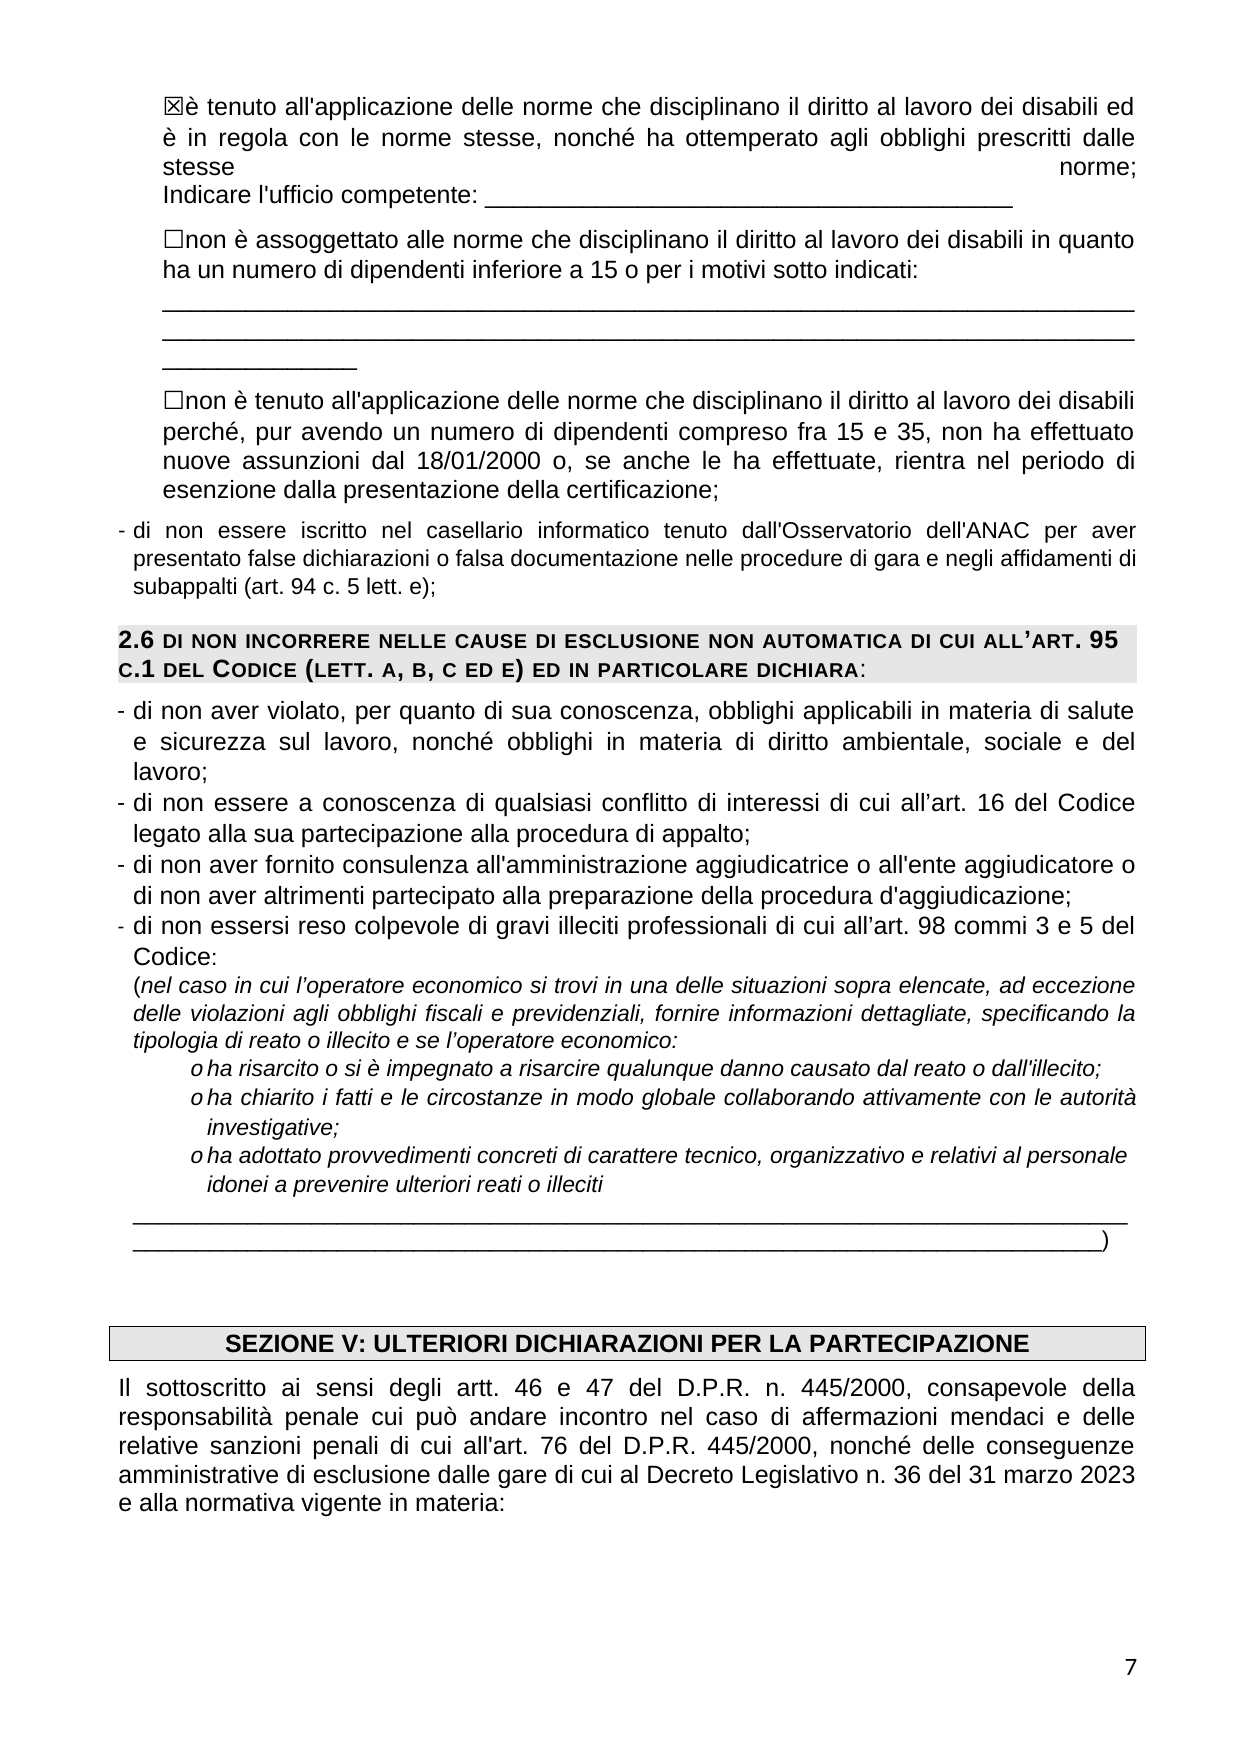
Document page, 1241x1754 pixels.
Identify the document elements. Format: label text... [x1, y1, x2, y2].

list di non essere a conoscenza di qualsiasi conflitto di interessi di cui all’art. 16 del Codice legato alla sua partecipazione alla procedura di appalto; [117, 787, 1137, 848]
text è tenuto all'applicazione delle norme che disciplinano il diritto al lavoro dei disabili ed è in regola con le norme stesse, nonché ha ottemperato agli obblighi prescritti dalle stesse norme; Indicare l'ufficio competente: ______________________________________ [162, 89, 1137, 209]
list di non essere iscritto nel casellario informatico tenuto dall'Osservatorio dell'ANAC per aver presentato false dichiarazioni o falsa documentazione nelle procedure di gara e negli affidamenti di subappalti (art. 94 c. 5 lett. e); [118, 516, 1137, 599]
list ha risarcito o si è impegnato a risarcire qualunque danno causato dal reato o dall'illecito; [190, 1055, 1137, 1083]
subtitle 2.6 di non incorrere nelle cause di esclusione non automatica di cui all’art. 95 c.1 del Codice (lett. a, b, c ed e) ed in particolare dichiara: [118, 625, 1137, 683]
text non è assoggettato alle norme che disciplinano il diritto al lavoro dei disabili in quanto ha un numero di dipendenti inferiore a 15 o per i motivi sotto indicati: __________________________________________________________________________________________________________________________________________________________ [162, 221, 1137, 371]
list di non aver fornito consulenza all'amministrazione aggiudicatrice o all'ente aggiudicatore o di non aver altrimenti partecipato alla preparazione della procedura d'aggiudicazione; [117, 849, 1137, 910]
text non è tenuto all'applicazione delle norme che disciplinano il diritto al lavoro dei disabili perché, pur avendo un numero di dipendenti compreso fra 15 e 35, non ha effettuato nuove assunzioni dal 18/01/2000 o, se anche le ha effettuate, rientra nel periodo di esenzione dalla presentazione della certificazione; [162, 383, 1137, 503]
text SEZIONE V: ULTERIORI DICHIARAZIONI PER LA PARTECIPAZIONE [110, 1327, 1145, 1360]
list __________________________________________________________________________________________________________________________________________________________) [133, 1199, 1137, 1253]
list ha chiarito i fatti e le circostanze in modo globale collaborando attivamente con le autorità investigative; [190, 1084, 1137, 1140]
list di non essersi reso colpevole di gravi illeciti professionali di cui all’art. 98 commi 3 e 5 del Codice: (nel caso in cui l’operatore economico si trovi in una delle situazioni sopra elencate, ad eccezione delle violazioni agli obblighi fiscali e previdenziali, fornire informazioni dettagliate, specificando la tipologia di reato o illecito e se l’operatore economico: [117, 911, 1137, 1053]
text Il sottoscritto ai sensi degli artt. 46 e 47 del D.P.R. n. 445/2000, consapevole della responsabilità penale cui può andare incontro nel caso di affermazioni mendaci e delle relative sanzioni penali di cui all'art. 76 del D.P.R. 445/2000, nonché delle conseguenze amministrative di esclusione dalle gare di cui al Decreto Legislativo n. 36 del 31 marzo 2023 e alla normativa vigente in materia: [118, 1373, 1137, 1517]
list ha adottato provvedimenti concreti di carattere tecnico, organizzativo e relativi al personale idonei a prevenire ulteriori reati o illeciti [190, 1142, 1137, 1197]
list di non aver violato, per quanto di sua conoscenza, obblighi applicabili in materia di salute e sicurezza sul lavoro, nonché obblighi in materia di diritto ambientale, sociale e del lavoro; [117, 695, 1137, 786]
